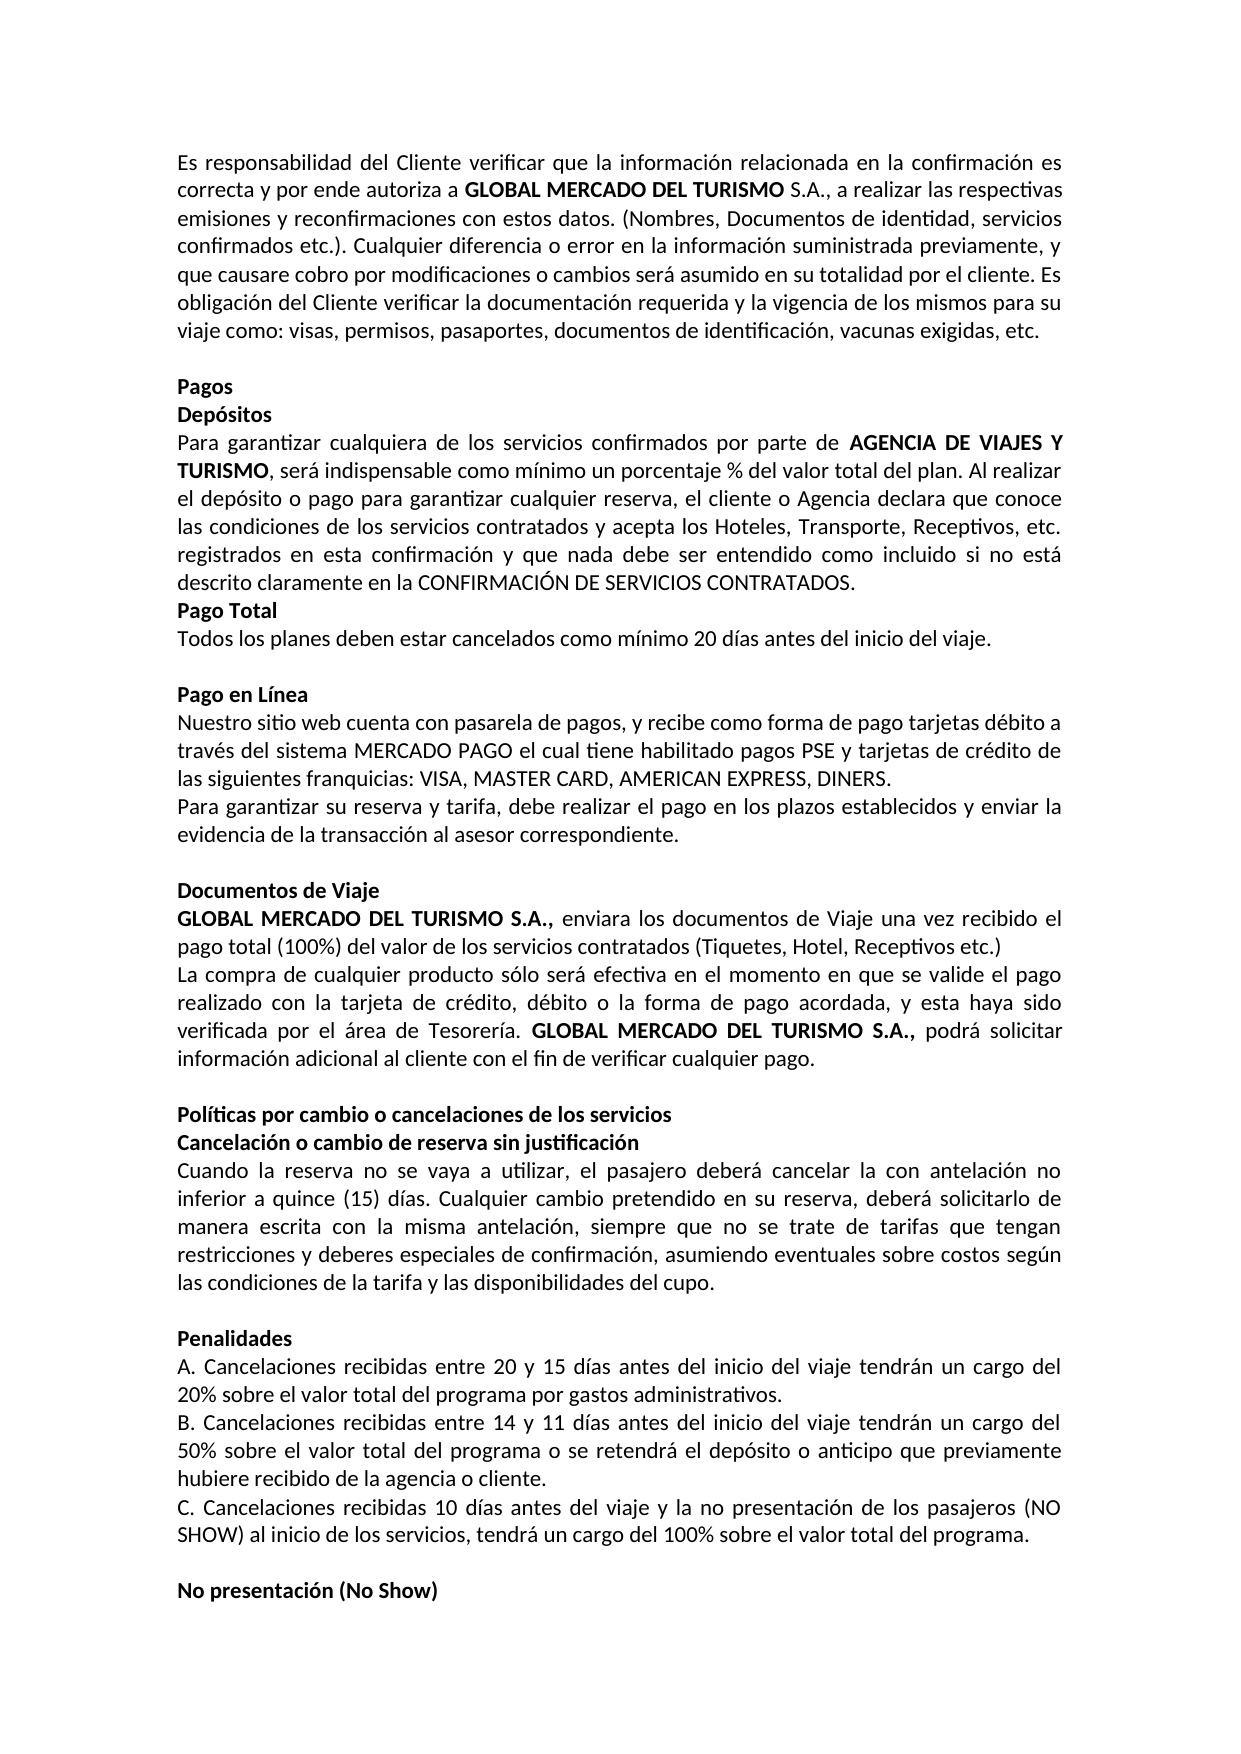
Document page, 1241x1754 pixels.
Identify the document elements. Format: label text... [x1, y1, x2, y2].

text Penalidades [177, 1324, 1063, 1352]
text Pago en Línea [177, 680, 1063, 708]
text Todos los planes deben estar cancelados como mínimo 20 días antes del inicio del viaje. [177, 624, 1063, 652]
text Nuestro sitio web cuenta con pasarela de pagos, y recibe como forma de pago tarjetas débito a través del sistema MERCADO PAGO el cual tiene habilitado pagos PSE y tarjetas de crédito de las siguientes franquicias: VISA, MASTER CARD, AMERICAN EXPRESS, DINERS. [177, 708, 1063, 792]
text C. Cancelaciones recibidas 10 días antes del viaje y la no presentación de los pasajeros (NO SHOW) al inicio de los servicios, tendrá un cargo del 100% sobre el valor total del programa. [177, 1493, 1063, 1549]
text Documentos de Viaje [177, 876, 1063, 904]
text Depósitos [177, 400, 1063, 428]
text A. Cancelaciones recibidas entre 20 y 15 días antes del inicio del viaje tendrán un cargo del 20% sobre el valor total del programa por gastos administrativos. [177, 1352, 1063, 1408]
text B. Cancelaciones recibidas entre 14 y 11 días antes del inicio del viaje tendrán un cargo del 50% sobre el valor total del programa o se retendrá el depósito o anticipo que previamente hubiere recibido de la agencia o cliente. [177, 1408, 1063, 1493]
text Para garantizar su reserva y tarifa, debe realizar el pago en los plazos establecidos y enviar la evidencia de la transacción al asesor correspondiente. [177, 792, 1063, 848]
text Pago Total [177, 596, 1063, 624]
text Cancelación o cambio de reserva sin justificación [177, 1128, 1063, 1156]
text Pagos [177, 372, 1063, 400]
text Políticas por cambio o cancelaciones de los servicios [177, 1100, 1063, 1128]
text No presentación (No Show) [177, 1577, 1063, 1605]
text Cuando la reserva no se vaya a utilizar, el pasajero deberá cancelar la con antelación no inferior a quince (15) días. Cualquier cambio pretendido en su reserva, deberá solicitarlo de manera escrita con la misma antelación, siempre que no se trate de tarifas que tengan restricciones y deberes especiales de confirmación, asumiendo eventuales sobre costos según las condiciones de la tarifa y las disponibilidades del cupo. [177, 1156, 1063, 1296]
text Para garantizar cualquiera de los servicios confirmados por parte de AGENCIA DE VIAJES Y TURISMO, será indispensable como mínimo un porcentaje % del valor total del plan. Al realizar el depósito o pago para garantizar cualquier reserva, el cliente o Agencia declara que conoce las condiciones de los servicios contratados y acepta los Hoteles, Transporte, Receptivos, etc. registrados en esta confirmación y que nada debe ser entendido como incluido si no está descrito claramente en la CONFIRMACIÓN DE SERVICIOS CONTRATADOS. [177, 428, 1063, 596]
text GLOBAL MERCADO DEL TURISMO S.A., enviara los documentos de Viaje una vez recibido el pago total (100%) del valor de los servicios contratados (Tiquetes, Hotel, Receptivos etc.) [177, 904, 1063, 960]
text Es responsabilidad del Cliente verificar que la información relacionada en la confirmación es correcta y por ende autoriza a GLOBAL MERCADO DEL TURISMO S.A., a realizar las respectivas emisiones y reconfirmaciones con estos datos. (Nombres, Documentos de identidad, servicios confirmados etc.). Cualquier diferencia o error en la información suministrada previamente, y que causare cobro por modificaciones o cambios será asumido en su totalidad por el cliente. Es obligación del Cliente verificar la documentación requerida y la vigencia de los mismos para su viaje como: visas, permisos, pasaportes, documentos de identificación, vacunas exigidas, etc. [177, 148, 1063, 344]
text La compra de cualquier producto sólo será efectiva en el momento en que se valide el pago realizado con la tarjeta de crédito, débito o la forma de pago acordada, y esta haya sido verificada por el área de Tesorería. GLOBAL MERCADO DEL TURISMO S.A., podrá solicitar información adicional al cliente con el fin de verificar cualquier pago. [177, 960, 1063, 1072]
